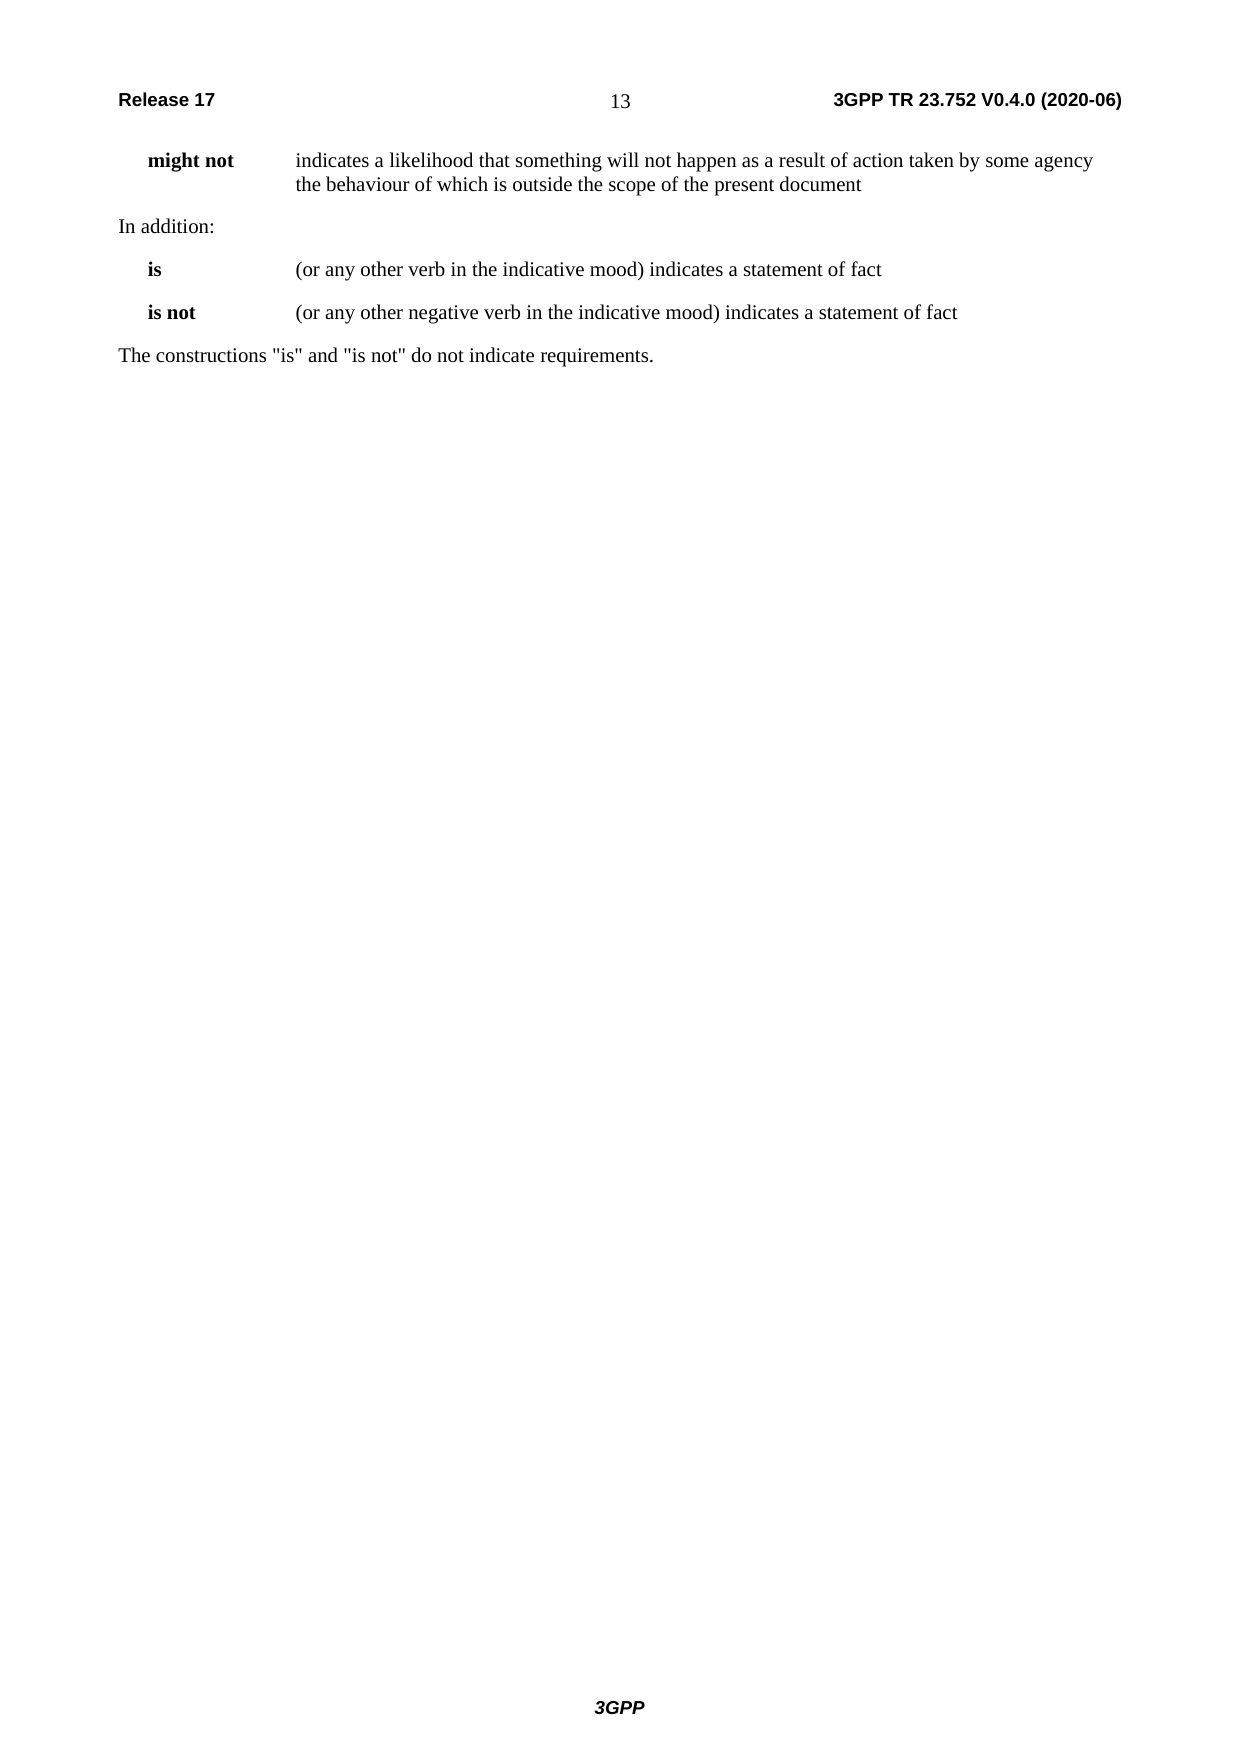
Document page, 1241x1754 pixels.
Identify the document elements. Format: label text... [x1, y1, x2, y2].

text The constructions "is" and "is not" do not indicate requirements. [118, 343, 1122, 367]
text is not (or any other negative verb in the indicative mood) indicates a statement of fact [148, 300, 1122, 324]
text is (or any other verb in the indicative mood) indicates a statement of fact [148, 257, 1122, 281]
text might not indicates a likelihood that something will not happen as a result of action taken by some agency the behaviour of which is outside the scope of the present document [148, 147, 1122, 196]
text In addition: [118, 214, 1122, 238]
